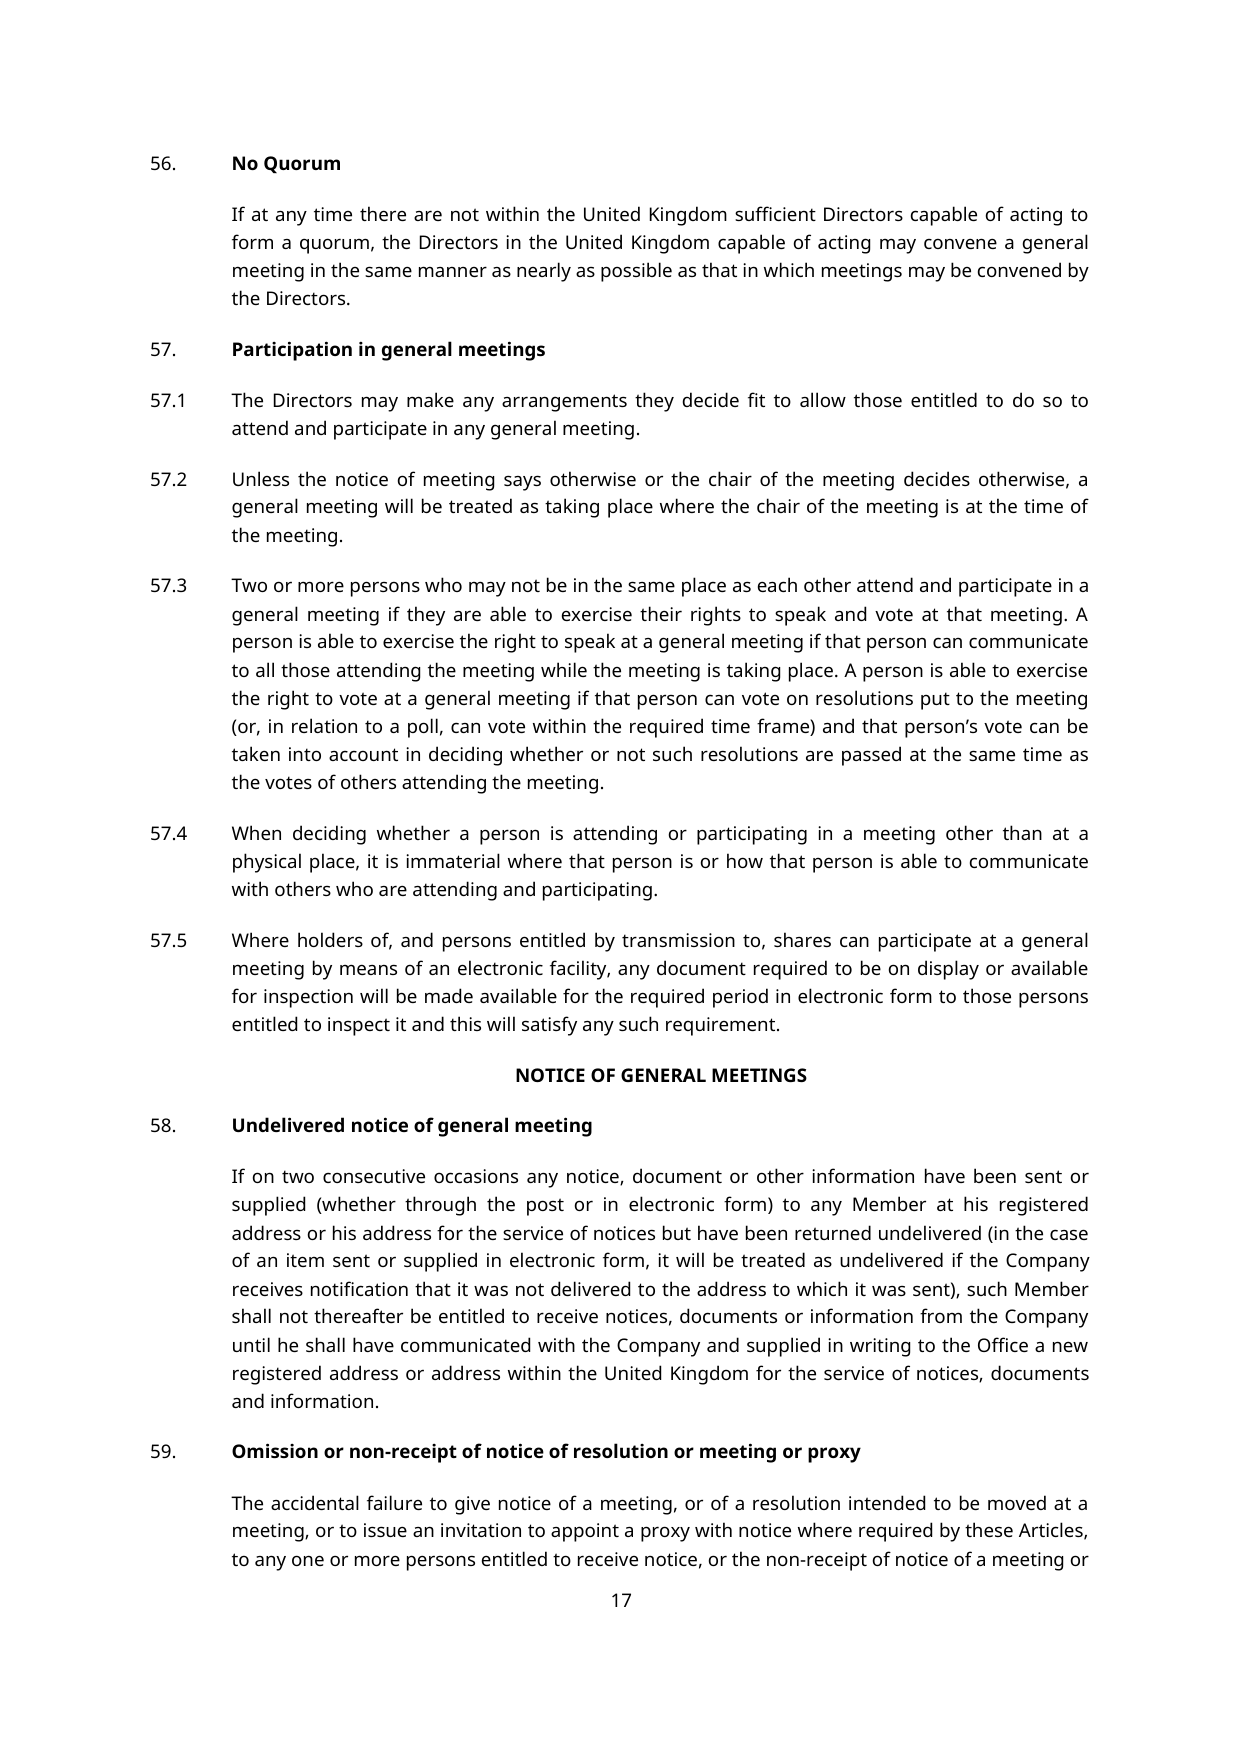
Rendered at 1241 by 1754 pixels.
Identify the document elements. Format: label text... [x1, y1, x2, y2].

text No Quorum [150, 150, 1090, 176]
text When deciding whether a person is attending or participating in a meeting other than at a physical place, it is immaterial where that person is or how that person is able to communicate with others who are attending and participating. [150, 820, 1090, 901]
text Where holders of, and persons entitled by transmission to, shares can participate at a general meeting by means of an electronic facility, any document required to be on display or available for inspection will be made available for the required period in electronic form to those persons entitled to inspect it and this will satisfy any such requirement. [150, 927, 1090, 1036]
text Participation in general meetings [150, 336, 1090, 361]
text Two or more persons who may not be in the same place as each other attend and participate in a general meeting if they are able to exercise their rights to speak and vote at that meeting. A person is able to exercise the right to speak at a general meeting if that person can communicate to all those attending the meeting while the meeting is taking place. A person is able to exercise the right to vote at a general meeting if that person can vote on resolutions put to the meeting (or, in relation to a poll, can vote within the required time frame) and that person’s vote can be taken into account in deciding whether or not such resolutions are passed at the same time as the votes of others attending the meeting. [150, 573, 1090, 794]
text Omission or non-receipt of notice of resolution or meeting or proxy [150, 1439, 1090, 1464]
text The Directors may make any arrangements they decide fit to allow those entitled to do so to attend and participate in any general meeting. [150, 387, 1090, 440]
list NOTICE OF GENERAL MEETINGS [231, 1062, 1090, 1087]
text If at any time there are not within the United Kingdom sufficient Directors capable of acting to form a quorum, the Directors in the United Kingdom capable of acting may convene a general meeting in the same manner as nearly as possible as that in which meetings may be convened by the Directors. [231, 201, 1090, 311]
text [231, 1490, 1090, 1571]
text Unless the notice of meeting says otherwise or the chair of the meeting decides otherwise, a general meeting will be treated as taking place where the chair of the meeting is at the time of the meeting. [150, 466, 1090, 547]
text Undelivered notice of general meeting [150, 1113, 1090, 1138]
text If on two consecutive occasions any notice, document or other information have been sent or supplied (whether through the post or in electronic form) to any Member at his registered address or his address for the service of notices but have been returned undelivered (in the case of an item sent or supplied in electronic form, it will be treated as undelivered if the Company receives notification that it was not delivered to the address to which it was sent), such Member shall not thereafter be entitled to receive notices, documents or information from the Company until he shall have communicated with the Company and supplied in writing to the Office a new registered address or address within the United Kingdom for the service of notices, documents and information. [231, 1164, 1090, 1413]
